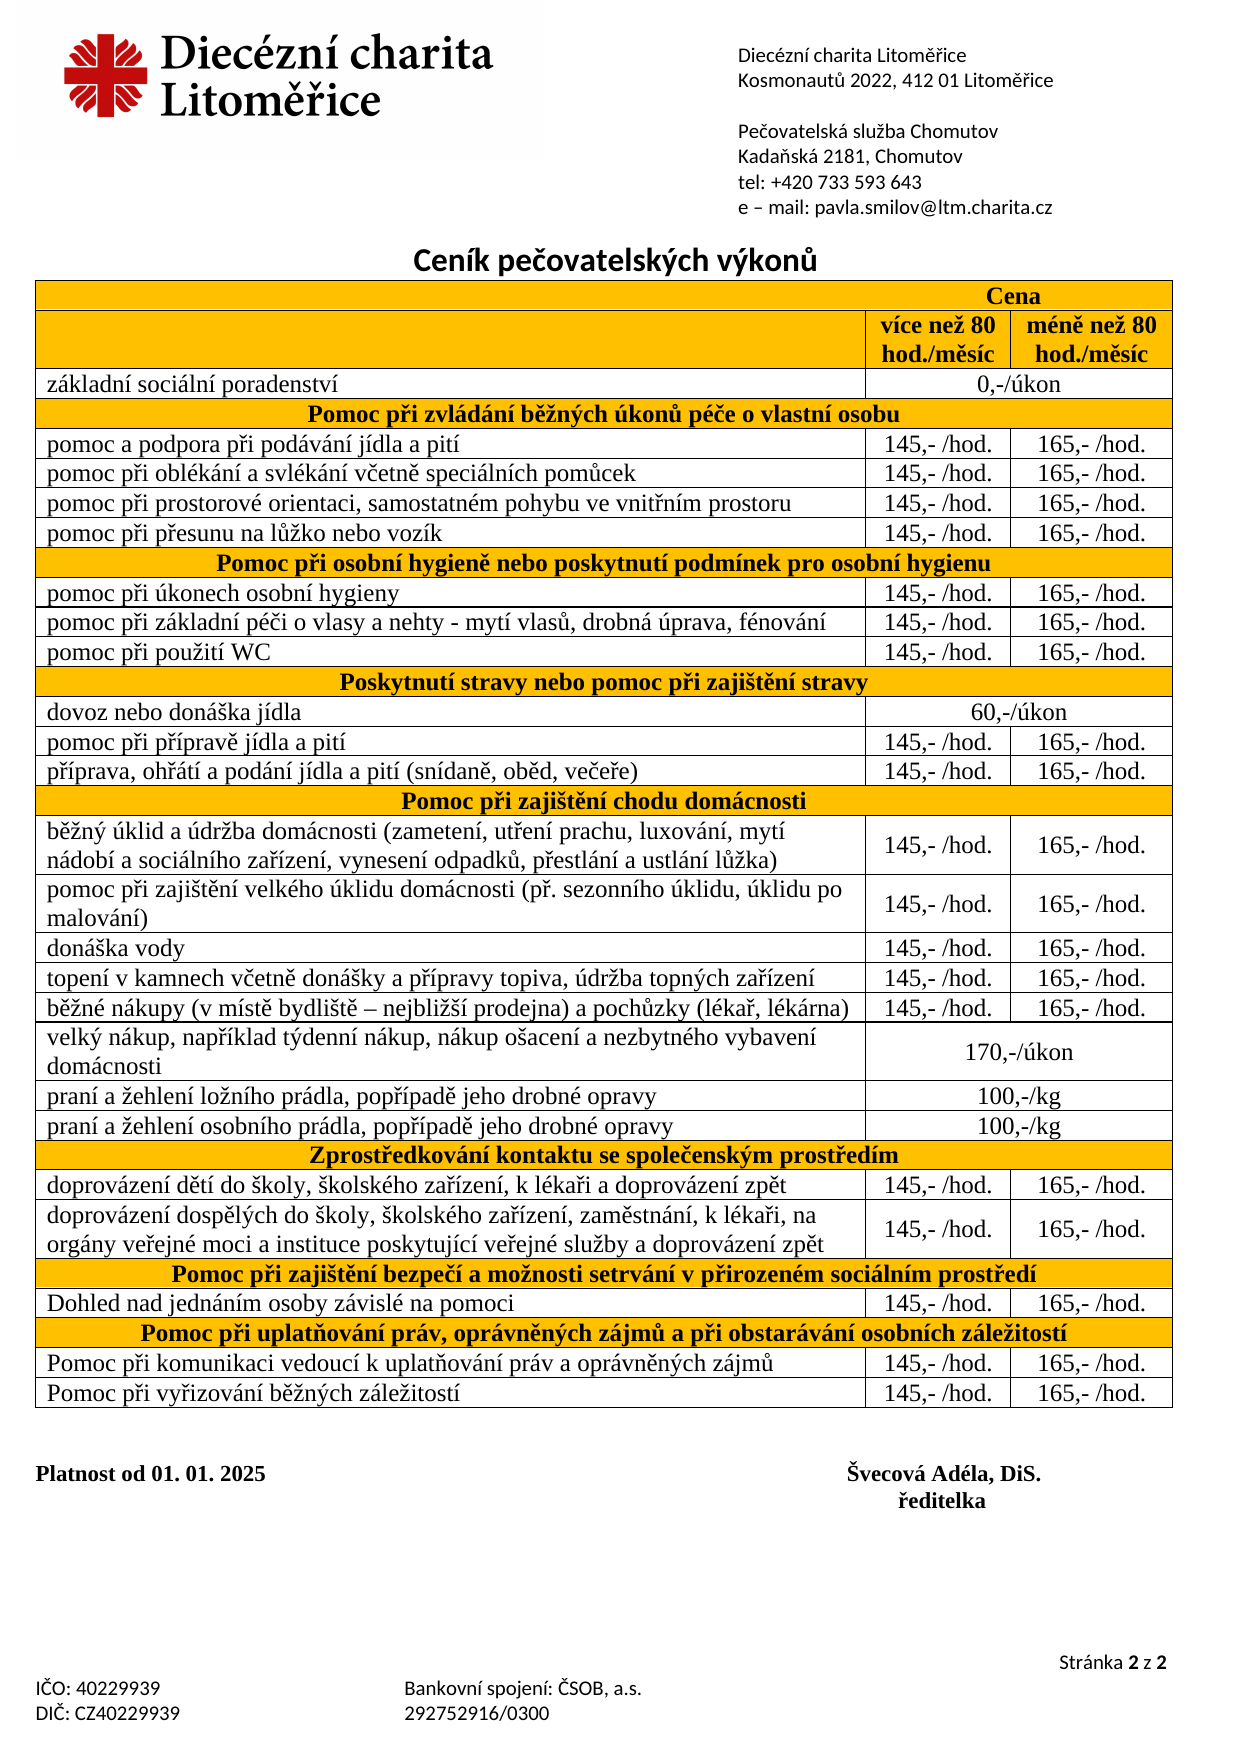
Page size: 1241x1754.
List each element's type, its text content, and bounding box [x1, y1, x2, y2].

picture [15, 0, 543, 159]
table_cell praní a žehlení ložního prádla, popřípadě jeho drobné opravy [36, 1081, 865, 1110]
table_cell Pomoc při osobní hygieně nebo poskytnutí podmínek pro osobní hygienu [36, 548, 1172, 577]
table_cell 145,- /hod. [866, 875, 1010, 932]
table_cell praní a žehlení osobního prádla, popřípadě jeho drobné opravy [36, 1111, 865, 1139]
table_cell 165,- /hod. [1011, 756, 1172, 785]
table_cell 165,- /hod. [1011, 963, 1172, 992]
table_cell 165,- /hod. [1011, 1200, 1172, 1258]
table_cell 145,- /hod. [866, 727, 1010, 755]
table_cell 165,- /hod. [1011, 578, 1172, 606]
table_cell Pomoc při komunikaci vedoucí k uplatňování práv a oprávněných zájmů [36, 1348, 865, 1377]
table_cell 100,-/kg [866, 1111, 1172, 1139]
table_cell pomoc při úkonech osobní hygieny [36, 578, 865, 606]
table_cell 145,- /hod. [866, 637, 1010, 666]
table_cell 165,- /hod. [1011, 727, 1172, 755]
table_cell 165,- /hod. [1011, 993, 1172, 1021]
text Platnost od 01. 01. 2025 Švecová Adéla, DiS. [266, 1460, 1196, 1487]
table_cell 170,-/úkon [866, 1023, 1172, 1080]
table_cell 165,- /hod. [1011, 459, 1172, 487]
table_cell 145,- /hod. [866, 1170, 1010, 1199]
table_cell 145,- /hod. [866, 963, 1010, 992]
table_cell pomoc při základní péči o vlasy a nehty - mytí vlasů, drobná úprava, fénování [36, 608, 865, 636]
table_cell Pomoc při zvládání běžných úkonů péče o vlastní osobu [36, 399, 1172, 428]
table_cell topení v kamnech včetně donášky a přípravy topiva, údržba topných zařízení [36, 963, 865, 992]
table_cell 0,-/úkon [866, 369, 1172, 398]
table_cell 165,- /hod. [1011, 637, 1172, 666]
table_cell pomoc při přípravě jídla a pití [36, 727, 865, 755]
table_cell běžné nákupy (v místě bydliště – nejbližší prodejna) a pochůzky (lékař, lékárna) [36, 993, 865, 1021]
table_cell pomoc při oblékání a svlékání včetně speciálních pomůcek [36, 459, 865, 487]
table_cell více než 80 hod./měsíc [866, 311, 1010, 368]
table_header Cena [36, 281, 1172, 309]
table_cell pomoc a podpora při podávání jídla a pití [36, 429, 865, 457]
table_cell 145,- /hod. [866, 756, 1010, 785]
table_cell 165,- /hod. [1011, 933, 1172, 962]
table_cell 165,- /hod. [1011, 518, 1172, 547]
table_cell 165,- /hod. [1011, 1170, 1172, 1199]
table_cell donáška vody [36, 933, 865, 962]
table_cell 145,- /hod. [866, 1200, 1010, 1258]
table_cell 145,- /hod. [866, 816, 1010, 873]
text ředitelka [773, 1487, 1196, 1513]
table_cell pomoc při zajištění velkého úklidu domácnosti (př. sezonního úklidu, úklidu po malování) [36, 875, 865, 932]
table_cell velký nákup, například týdenní nákup, nákup ošacení a nezbytného vybavení domácnosti [36, 1023, 865, 1080]
table_cell doprovázení dospělých do školy, školského zařízení, zaměstnání, k lékaři, na orgány veřejné moci a instituce poskytující veřejné služby a doprovázení zpět [36, 1200, 865, 1258]
table_cell Pomoc při vyřizování běžných záležitostí [36, 1378, 865, 1407]
text Ceník pečovatelských výkonů [35, 239, 1196, 280]
table_cell 60,-/úkon [866, 697, 1172, 726]
table_cell 165,- /hod. [1011, 1348, 1172, 1377]
table_cell 165,- /hod. [1011, 608, 1172, 636]
table_cell Pomoc při zajištění bezpečí a možnosti setrvání v přirozeném sociálním prostředí [36, 1259, 1172, 1287]
table_cell 165,- /hod. [1011, 488, 1172, 517]
table_cell 145,- /hod. [866, 1378, 1010, 1407]
table_cell základní sociální poradenství [36, 369, 865, 398]
table_cell pomoc při prostorové orientaci, samostatném pohybu ve vnitřním prostoru [36, 488, 865, 517]
table_cell Dohled nad jednáním osoby závislé na pomoci [36, 1289, 865, 1317]
table_cell doprovázení dětí do školy, školského zařízení, k lékaři a doprovázení zpět [36, 1170, 865, 1199]
table_cell pomoc při přesunu na lůžko nebo vozík [36, 518, 865, 547]
table_cell 100,-/kg [866, 1081, 1172, 1110]
table_cell Poskytnutí stravy nebo pomoc při zajištění stravy [36, 667, 1172, 696]
table_cell 165,- /hod. [1011, 429, 1172, 457]
table_cell 165,- /hod. [1011, 1289, 1172, 1317]
table_cell příprava, ohřátí a podání jídla a pití (snídaně, oběd, večeře) [36, 756, 865, 785]
table_cell běžný úklid a údržba domácnosti (zametení, utření prachu, luxování, mytí nádobí a sociálního zařízení, vynesení odpadků, přestlání a ustlání lůžka) [36, 816, 865, 873]
table_cell Pomoc při uplatňování práv, oprávněných zájmů a při obstarávání osobních záležitostí [36, 1318, 1172, 1347]
table_cell méně než 80 hod./měsíc [1011, 311, 1172, 368]
table_cell 145,- /hod. [866, 459, 1010, 487]
table_cell Pomoc při zajištění chodu domácnosti [36, 786, 1172, 815]
table_cell 145,- /hod. [866, 578, 1010, 606]
table_cell 165,- /hod. [1011, 816, 1172, 873]
table_cell 165,- /hod. [1011, 875, 1172, 932]
table_cell Zprostředkování kontaktu se společenským prostředím [36, 1141, 1172, 1169]
table_cell dovoz nebo donáška jídla [36, 697, 865, 726]
table_cell 145,- /hod. [866, 488, 1010, 517]
table_cell 165,- /hod. [1011, 1378, 1172, 1407]
table_cell 145,- /hod. [866, 1289, 1010, 1317]
table_cell 145,- /hod. [866, 993, 1010, 1021]
table_cell 145,- /hod. [866, 608, 1010, 636]
table_cell 145,- /hod. [866, 518, 1010, 547]
table_cell 145,- /hod. [866, 429, 1010, 457]
table_cell [36, 311, 865, 368]
table_cell 145,- /hod. [866, 1348, 1010, 1377]
table_cell pomoc při použití WC [36, 637, 865, 666]
table_cell 145,- /hod. [866, 933, 1010, 962]
